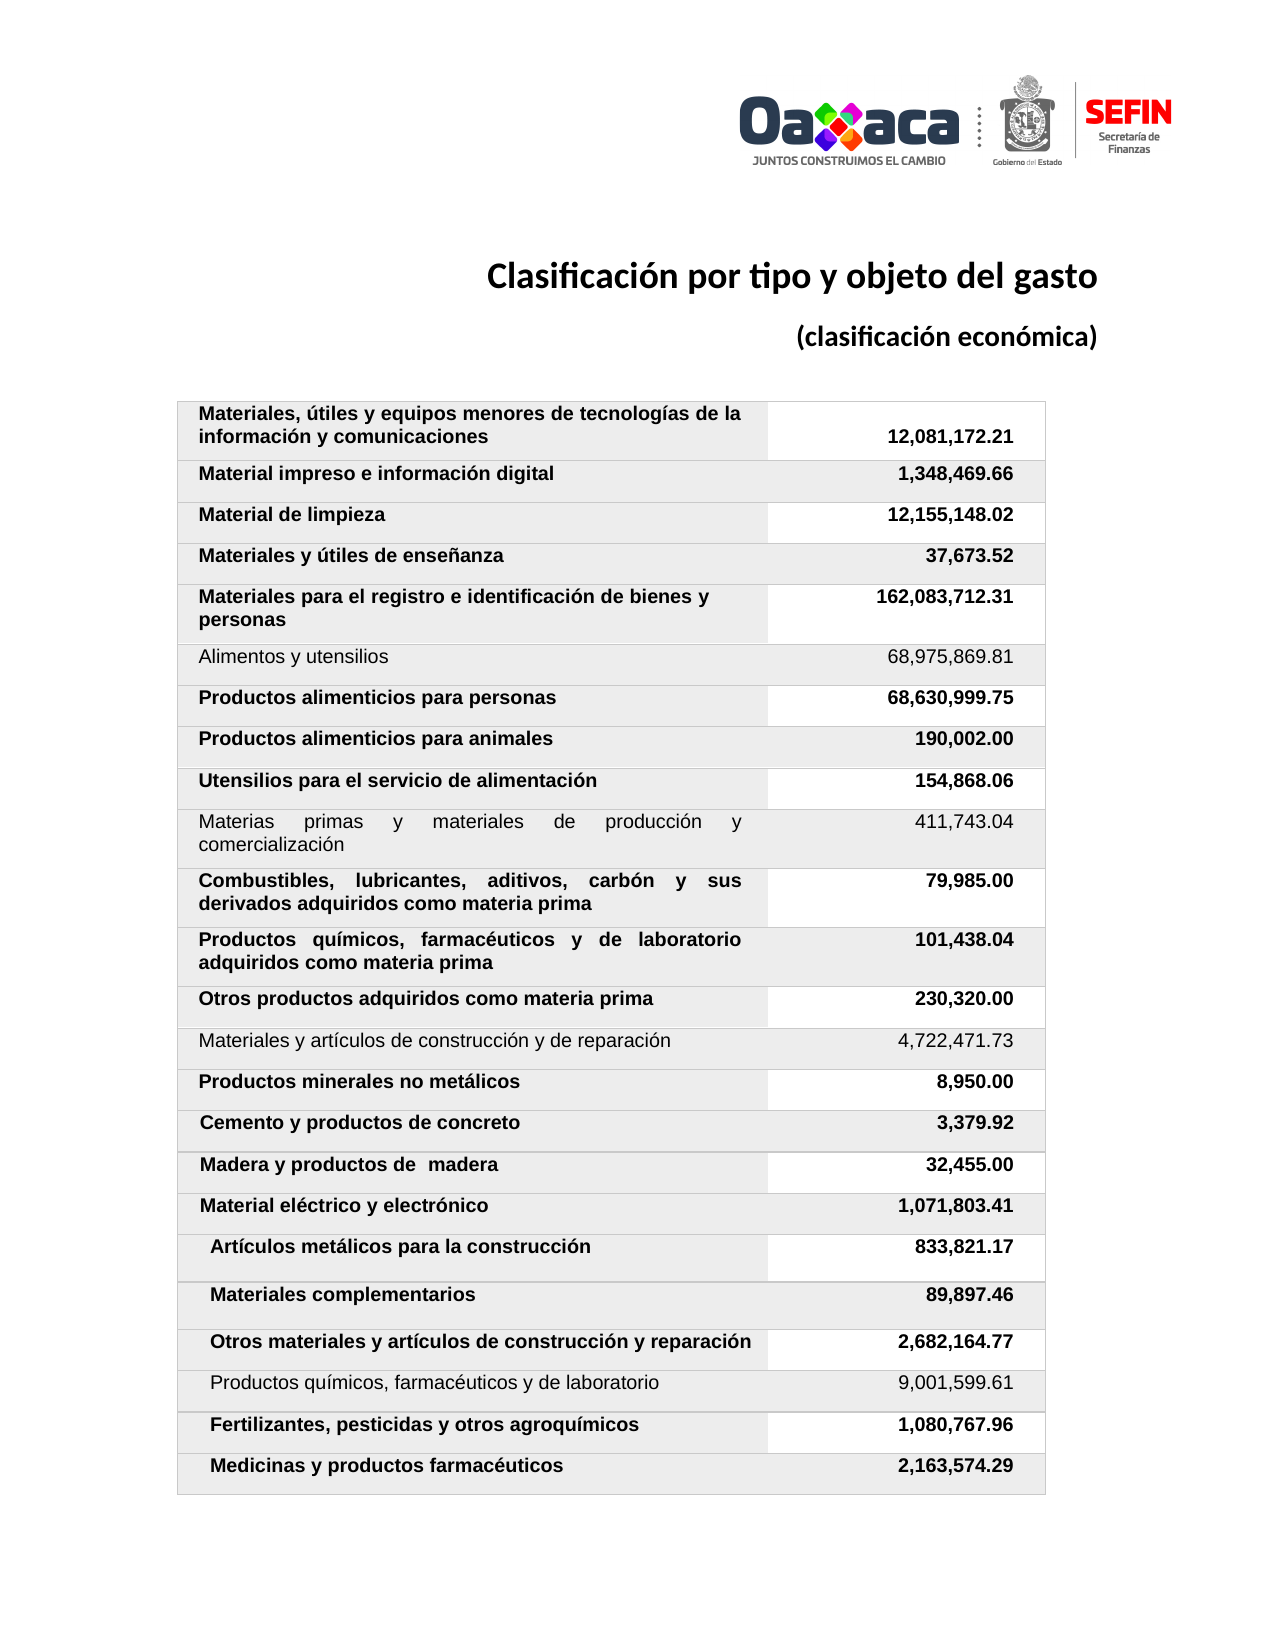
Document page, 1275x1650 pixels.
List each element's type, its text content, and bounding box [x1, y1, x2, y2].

table_cell 68,975,869.81 [768, 645, 1045, 685]
table_cell 79,985.00 [768, 869, 1045, 927]
table_cell Productos minerales no metálicos [178, 1070, 768, 1110]
table_cell Fertilizantes, pesticidas y otros agroquímicos [178, 1413, 768, 1453]
table_cell Alimentos y utensilios [178, 645, 768, 685]
table_cell Material de limpieza [178, 503, 768, 543]
table_cell Otros materiales y artículos de construcción y reparación [178, 1330, 768, 1370]
table_cell Materias primas y materiales de producción y comercialización [178, 810, 768, 868]
table_cell 12,081,172.21 [768, 402, 1045, 460]
table_cell Productos alimenticios para personas [178, 686, 768, 726]
table_cell 2,163,574.29 [768, 1454, 1045, 1494]
table_cell Madera y productos de madera [178, 1153, 768, 1193]
table_cell Combustibles, lubricantes, aditivos, carbón y sus derivados adquiridos como materia prima [178, 869, 768, 927]
table_cell Productos químicos, farmacéuticos y de laboratorio [178, 1371, 768, 1411]
table_cell 411,743.04 [768, 810, 1045, 868]
table_cell 3,379.92 [768, 1111, 1045, 1151]
table_cell Material impreso e información digital [178, 461, 768, 502]
picture [739, 75, 1172, 165]
table_cell Materiales y artículos de construcción y de reparación [178, 1029, 768, 1069]
table_cell 101,438.04 [768, 928, 1045, 986]
table_cell 68,630,999.75 [768, 686, 1045, 726]
table_cell Materiales y útiles de enseñanza [178, 544, 768, 584]
table_cell 12,155,148.02 [768, 503, 1045, 543]
table_cell 8,950.00 [768, 1070, 1045, 1110]
table_cell Materiales complementarios [178, 1283, 768, 1329]
table_cell Medicinas y productos farmacéuticos [178, 1454, 768, 1494]
table_cell 32,455.00 [768, 1153, 1045, 1193]
table_cell Material eléctrico y electrónico [178, 1194, 768, 1234]
table_cell Otros productos adquiridos como materia prima [178, 987, 768, 1027]
table_cell 190,002.00 [768, 727, 1045, 767]
table_cell Productos químicos, farmacéuticos y de laboratorio adquiridos como materia prima [178, 928, 768, 986]
table_cell 2,682,164.77 [768, 1330, 1045, 1370]
table_cell 1,080,767.96 [768, 1413, 1045, 1453]
table_cell Materiales para el registro e identificación de bienes y personas [178, 585, 768, 643]
table_cell Artículos metálicos para la construcción [178, 1235, 768, 1281]
table_cell Materiales, útiles y equipos menores de tecnologías de la información y comunicaciones [178, 402, 768, 460]
table_cell 162,083,712.31 [768, 585, 1045, 643]
table_cell Productos alimenticios para animales [178, 727, 768, 767]
table_cell 154,868.06 [768, 769, 1045, 809]
table_cell 230,320.00 [768, 987, 1045, 1027]
table_cell Cemento y productos de concreto [178, 1111, 768, 1151]
table_cell 833,821.17 [768, 1235, 1045, 1281]
table_cell 9,001,599.61 [768, 1371, 1045, 1411]
table_cell 89,897.46 [768, 1283, 1045, 1329]
table_cell 1,348,469.66 [768, 461, 1045, 502]
table_cell Utensilios para el servicio de alimentación [178, 769, 768, 809]
table_cell 37,673.52 [768, 544, 1045, 584]
table_cell 4,722,471.73 [768, 1029, 1045, 1069]
table_cell 1,071,803.41 [768, 1194, 1045, 1234]
